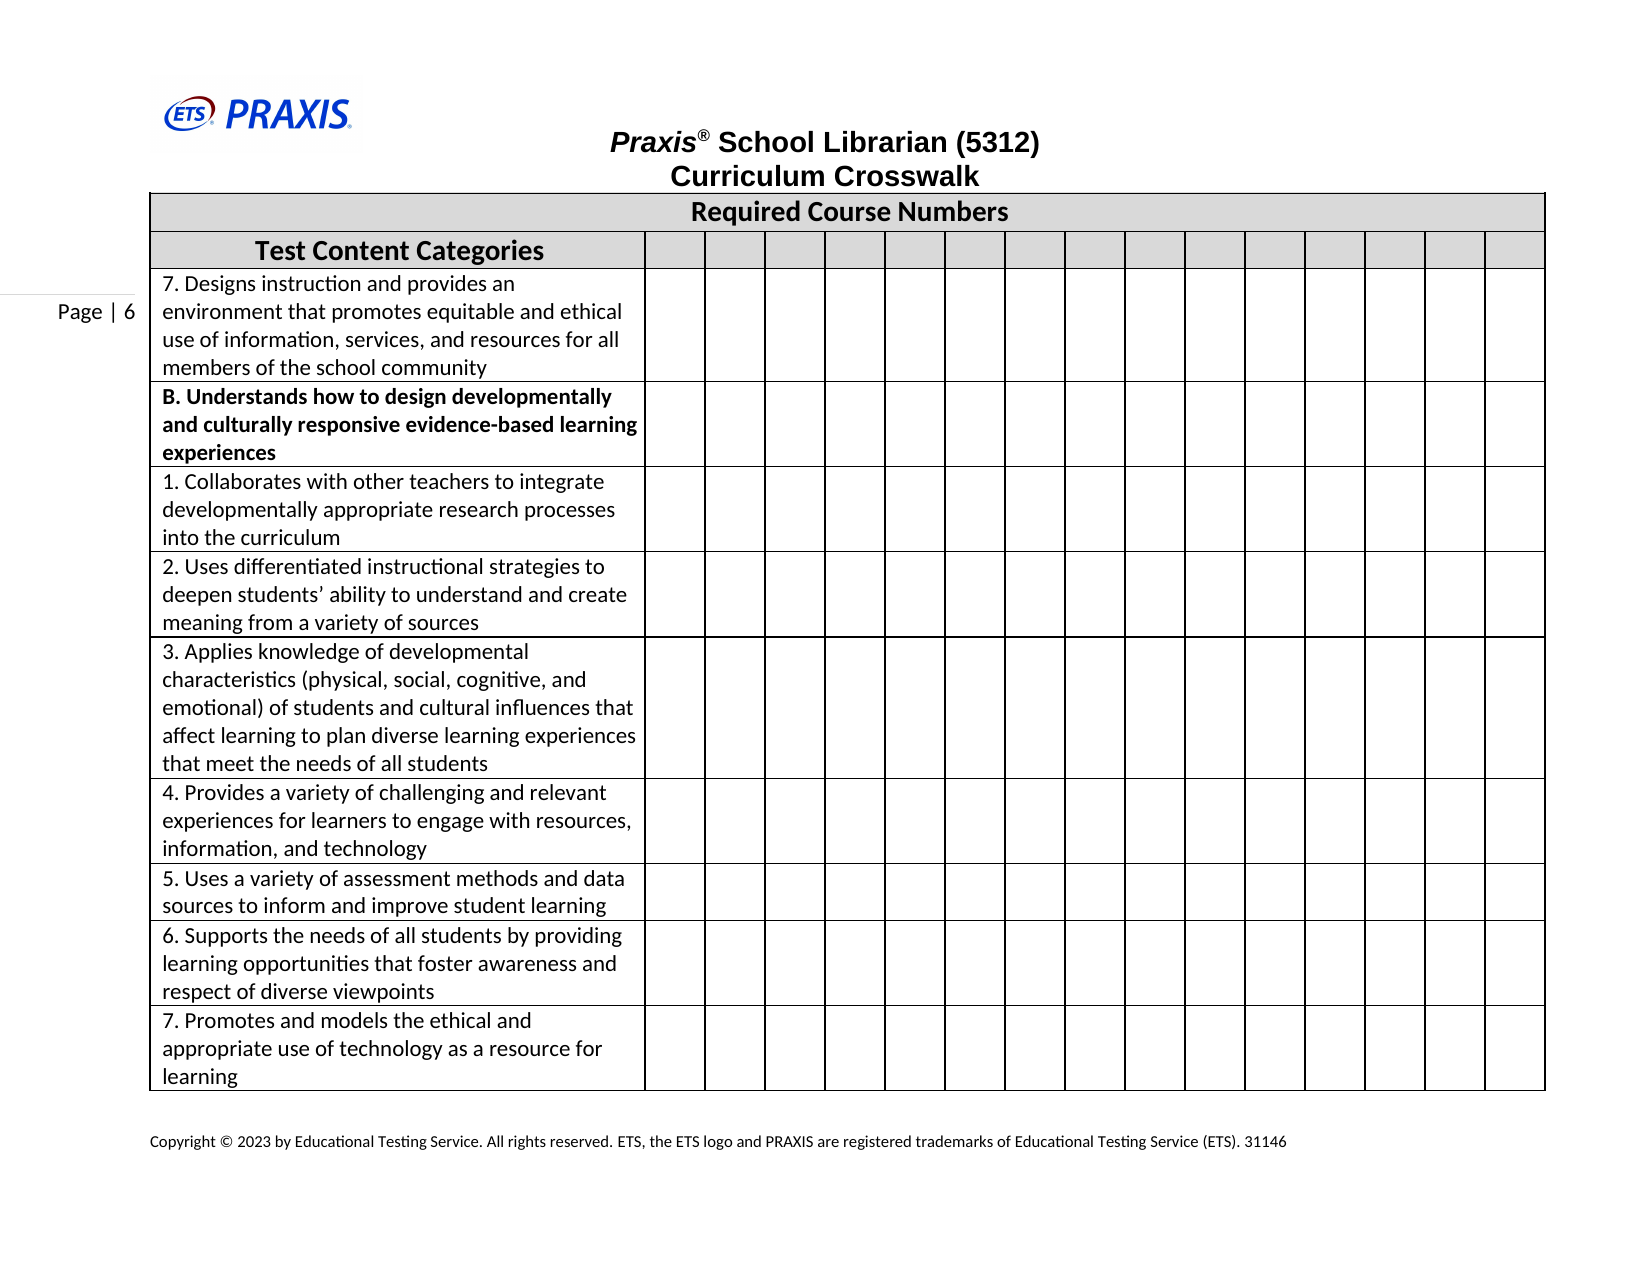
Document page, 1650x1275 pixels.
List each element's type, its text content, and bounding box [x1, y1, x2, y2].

table_cell [766, 552, 824, 636]
table_cell [1066, 779, 1124, 863]
table_cell [1306, 232, 1364, 268]
table_cell [1426, 921, 1484, 1005]
table_cell [1366, 382, 1424, 466]
table_cell [946, 921, 1004, 1005]
table_cell [1426, 382, 1484, 466]
table_cell [1006, 1006, 1064, 1090]
table_cell [886, 779, 944, 863]
table_cell [646, 1006, 704, 1090]
table_cell [766, 269, 824, 381]
table_cell [1006, 232, 1064, 268]
table_cell [1426, 232, 1484, 268]
table_cell [1426, 864, 1484, 920]
table_cell [706, 779, 764, 863]
table_cell [706, 1006, 764, 1090]
table_cell Test Content Categories [151, 232, 644, 268]
table_cell [766, 921, 824, 1005]
table_cell 6. Supports the needs of all students by providing learning opportunities that foster awareness and respect of diverse viewpoints [151, 921, 644, 1005]
table_cell [886, 864, 944, 920]
table_cell [1066, 467, 1124, 551]
table_cell [1006, 779, 1064, 863]
table_cell [886, 467, 944, 551]
table_cell [1486, 552, 1544, 636]
table_cell [826, 467, 884, 551]
table_cell [1126, 467, 1184, 551]
table_cell [646, 467, 704, 551]
table_cell [766, 638, 824, 777]
table_cell [826, 921, 884, 1005]
table_cell [1006, 864, 1064, 920]
table_cell [946, 382, 1004, 466]
table_cell [1426, 779, 1484, 863]
table_cell 3. Applies knowledge of developmental characteristics (physical, social, cognitive, and emotional) of students and cultural influences that affect learning to plan diverse learning experiences that meet the needs of all students [151, 638, 644, 777]
table_cell [706, 382, 764, 466]
table_cell [1246, 232, 1304, 268]
table_cell [766, 232, 824, 268]
table_cell [1066, 552, 1124, 636]
table_cell [826, 382, 884, 466]
table_cell [1246, 1006, 1304, 1090]
table_cell [886, 552, 944, 636]
table_cell [1306, 864, 1364, 920]
table_cell [1486, 638, 1544, 777]
table_cell [1246, 467, 1304, 551]
table_cell [1186, 864, 1244, 920]
table_cell [1186, 779, 1244, 863]
table_cell [646, 638, 704, 777]
table_cell [1126, 864, 1184, 920]
table_cell [1066, 269, 1124, 381]
table_cell [706, 638, 764, 777]
table_cell 1. Collaborates with other teachers to integrate developmentally appropriate research processes into the curriculum [151, 467, 644, 551]
table_cell [1366, 552, 1424, 636]
table_cell [1006, 467, 1064, 551]
table_cell [1306, 552, 1364, 636]
table_cell [1126, 552, 1184, 636]
table_cell [1366, 864, 1424, 920]
table_cell [1186, 921, 1244, 1005]
table_cell [1006, 638, 1064, 777]
table_cell 5. Uses a variety of assessment methods and data sources to inform and improve student learning [151, 864, 644, 920]
table_cell [646, 232, 704, 268]
table_cell [946, 864, 1004, 920]
table_cell [1246, 779, 1304, 863]
table_cell [1426, 1006, 1484, 1090]
table_cell [946, 269, 1004, 381]
table_cell [1486, 232, 1544, 268]
table_cell [1126, 638, 1184, 777]
table_cell [1126, 921, 1184, 1005]
table_cell [1486, 864, 1544, 920]
table_cell [766, 864, 824, 920]
table_cell [946, 1006, 1004, 1090]
table_cell [1306, 921, 1364, 1005]
table_cell 7. Promotes and models the ethical and appropriate use of technology as a resource for learning [151, 1006, 644, 1090]
table_cell [706, 232, 764, 268]
table_cell [1306, 779, 1364, 863]
table_cell [646, 382, 704, 466]
table_cell [1246, 864, 1304, 920]
table_cell [886, 232, 944, 268]
table_cell [1186, 467, 1244, 551]
table_cell [1186, 382, 1244, 466]
table_cell [1126, 269, 1184, 381]
table_cell [646, 269, 704, 381]
table_cell [826, 638, 884, 777]
table_cell [1186, 552, 1244, 636]
table_cell [1306, 269, 1364, 381]
table_cell [1246, 382, 1304, 466]
table_cell [1246, 638, 1304, 777]
table_cell [646, 552, 704, 636]
table_cell [1366, 1006, 1424, 1090]
picture [150, 75, 364, 153]
table_cell [1306, 638, 1364, 777]
table_cell [1426, 552, 1484, 636]
table_cell [1066, 921, 1124, 1005]
table_cell 7. Designs instruction and provides an environment that promotes equitable and ethical use of information, services, and resources for all members of the school community [151, 269, 644, 381]
table_cell [1126, 382, 1184, 466]
table_cell [1366, 232, 1424, 268]
table_cell [1006, 921, 1064, 1005]
table_header Required Course Numbers [151, 194, 1544, 231]
table_cell [1066, 638, 1124, 777]
table_cell [1126, 1006, 1184, 1090]
table_cell [1186, 269, 1244, 381]
table_cell [1246, 269, 1304, 381]
table_cell [886, 382, 944, 466]
table_cell [1306, 467, 1364, 551]
table_cell [946, 638, 1004, 777]
table_cell [946, 467, 1004, 551]
table_cell [946, 552, 1004, 636]
table_cell B. Understands how to design developmentally and culturally responsive evidence-based learning experiences [151, 382, 644, 466]
table_cell [946, 779, 1004, 863]
table_cell [1486, 921, 1544, 1005]
table_cell [1186, 232, 1244, 268]
table_cell [1426, 467, 1484, 551]
table_cell [826, 1006, 884, 1090]
table_cell [1426, 269, 1484, 381]
table_cell [766, 779, 824, 863]
table_cell [1306, 1006, 1364, 1090]
table_cell [1066, 232, 1124, 268]
table_cell [946, 232, 1004, 268]
table_cell [706, 921, 764, 1005]
table_cell [1006, 552, 1064, 636]
table_cell [826, 269, 884, 381]
table_cell [706, 864, 764, 920]
table_cell [1066, 382, 1124, 466]
table_cell [706, 552, 764, 636]
table_cell [1486, 467, 1544, 551]
table_cell [886, 269, 944, 381]
table_cell [826, 779, 884, 863]
table_cell [1486, 1006, 1544, 1090]
table_cell [1486, 779, 1544, 863]
table_cell [826, 552, 884, 636]
table_cell [1426, 638, 1484, 777]
table_cell [1366, 269, 1424, 381]
table_cell [826, 864, 884, 920]
table_cell [1186, 1006, 1244, 1090]
table_cell [1006, 382, 1064, 466]
table_cell [1246, 552, 1304, 636]
table_cell [766, 382, 824, 466]
table_cell [646, 864, 704, 920]
table_cell [1186, 638, 1244, 777]
table_cell [1126, 232, 1184, 268]
table_cell [1306, 382, 1364, 466]
table_cell [1366, 638, 1424, 777]
table_cell [886, 1006, 944, 1090]
table_cell [1066, 1006, 1124, 1090]
table_cell [766, 1006, 824, 1090]
table_cell [1366, 779, 1424, 863]
table_cell [1126, 779, 1184, 863]
table_cell [1486, 382, 1544, 466]
table_cell [766, 467, 824, 551]
table_cell [1366, 467, 1424, 551]
table_cell [826, 232, 884, 268]
table_cell [1246, 921, 1304, 1005]
table_cell 2. Uses differentiated instructional strategies to deepen students’ ability to understand and create meaning from a variety of sources [151, 552, 644, 636]
table_cell [886, 638, 944, 777]
table_cell 4. Provides a variety of challenging and relevant experiences for learners to engage with resources, information, and technology [151, 779, 644, 863]
table_cell [1006, 269, 1064, 381]
table_cell [1486, 269, 1544, 381]
table_cell [706, 269, 764, 381]
table_cell [1066, 864, 1124, 920]
table_cell [646, 921, 704, 1005]
table_cell [646, 779, 704, 863]
table_cell [886, 921, 944, 1005]
table_cell [1366, 921, 1424, 1005]
table_cell [706, 467, 764, 551]
